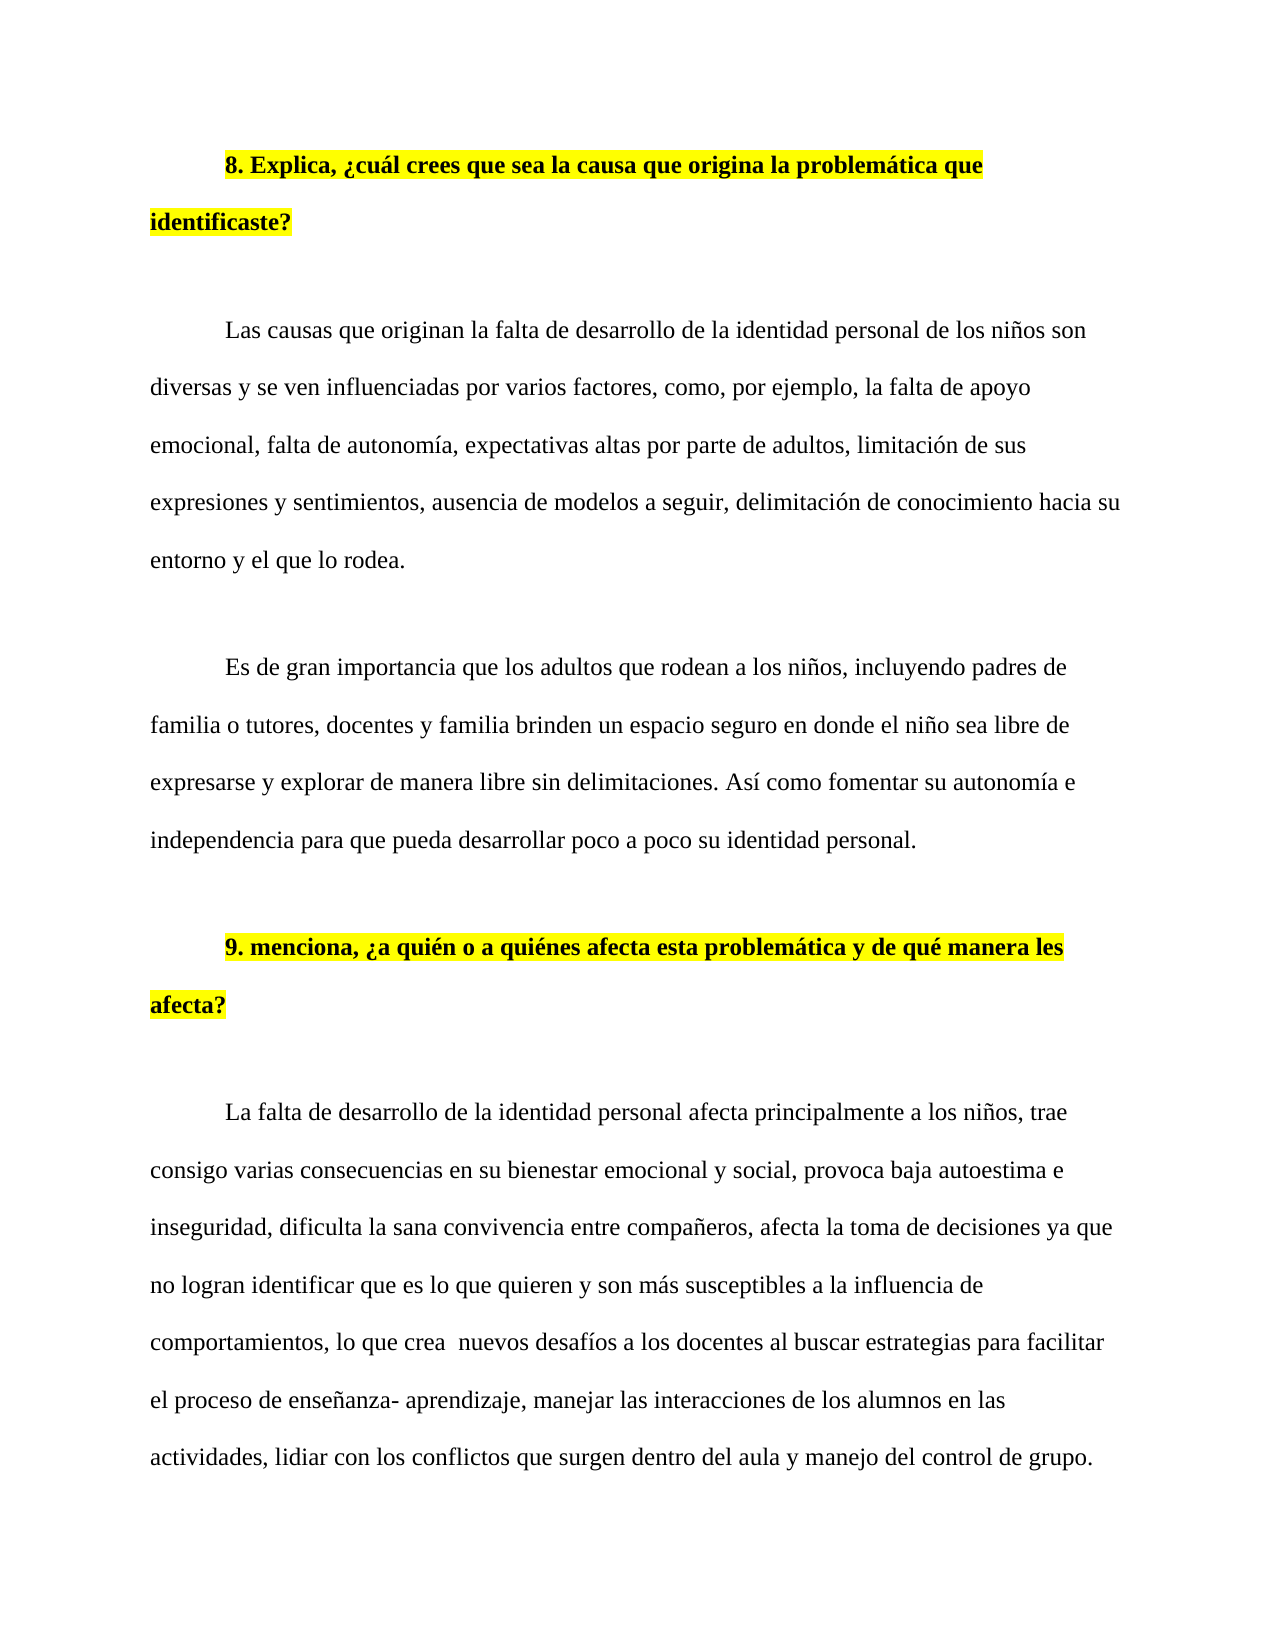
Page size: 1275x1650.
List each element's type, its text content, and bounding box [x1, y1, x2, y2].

text Las causas que originan la falta de desarrollo de la identidad personal de los niños son diversas y se ven influenciadas por varios factores, como, por ejemplo, la falta de apoyo emocional, falta de autonomía, expectativas altas por parte de adultos, limitación de sus expresiones y sentimientos, ausencia de modelos a seguir, delimitación de conocimiento hacia su entorno y el que lo rodea. [150, 315, 1125, 574]
text Es de gran importancia que los adultos que rodean a los niños, incluyendo padres de familia o tutores, docentes y familia brinden un espacio seguro en donde el niño sea libre de expresarse y explorar de manera libre sin delimitaciones. Así como fomentar su autonomía e independencia para que pueda desarrollar poco a poco su identidad personal. [150, 652, 1125, 854]
text 9. menciona, ¿a quién o a quiénes afecta esta problemática y de qué manera les afecta? [150, 932, 1125, 1019]
text 8. Explica, ¿cuál crees que sea la causa que origina la problemática que identificaste? [150, 150, 1125, 236]
text La falta de desarrollo de la identidad personal afecta principalmente a los niños, trae consigo varias consecuencias en su bienestar emocional y social, provoca baja autoestima e inseguridad, dificulta la sana convivencia entre compañeros, afecta la toma de decisiones ya que no logran identificar que es lo que quieren y son más susceptibles a la influencia de comportamientos, lo que crea nuevos desafíos a los docentes al buscar estrategias para facilitar el proceso de enseñanza- aprendizaje, manejar las interacciones de los alumnos en las actividades, lidiar con los conflictos que surgen dentro del aula y manejo del control de grupo. [150, 1097, 1125, 1471]
